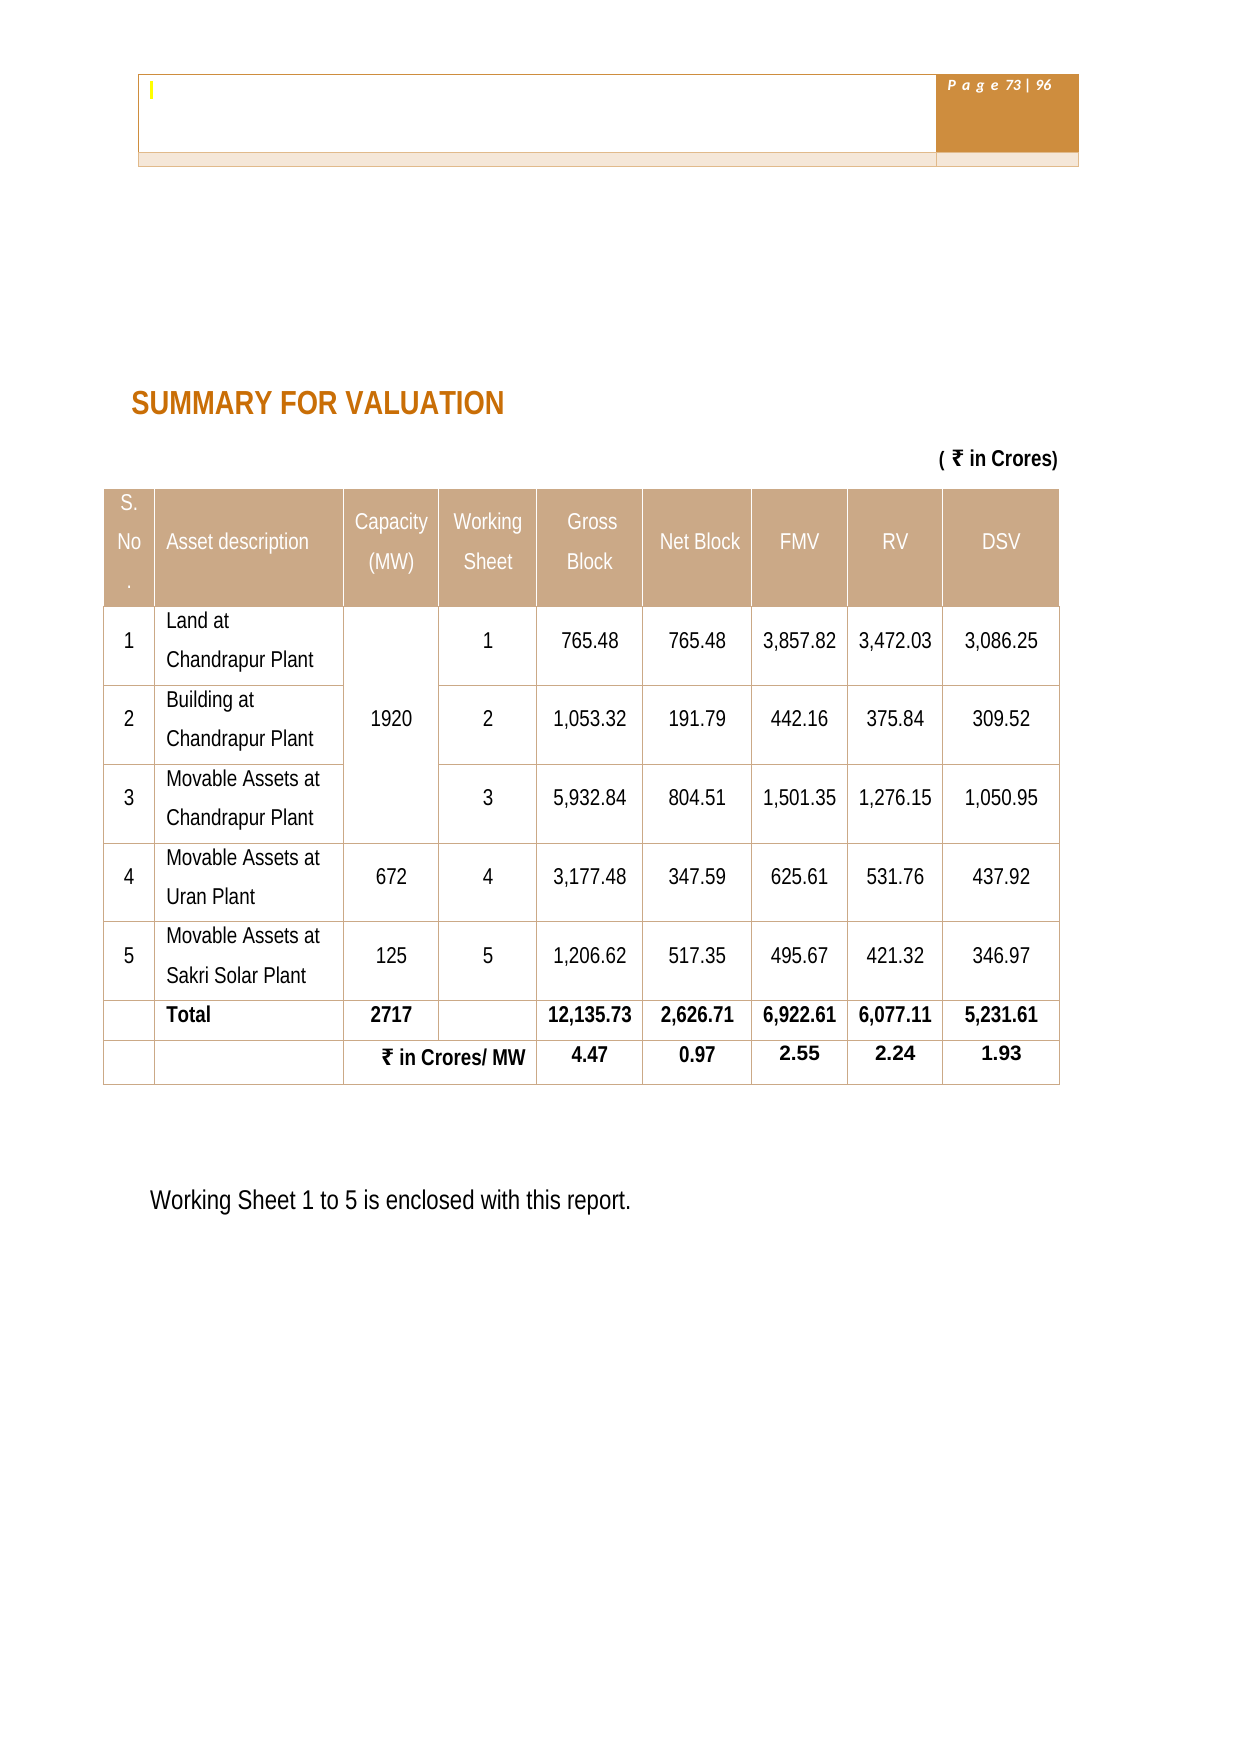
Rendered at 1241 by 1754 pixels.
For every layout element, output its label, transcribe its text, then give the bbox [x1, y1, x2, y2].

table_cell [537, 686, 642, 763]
subtitle SUMMARY FOR VALUATION [131, 384, 1053, 422]
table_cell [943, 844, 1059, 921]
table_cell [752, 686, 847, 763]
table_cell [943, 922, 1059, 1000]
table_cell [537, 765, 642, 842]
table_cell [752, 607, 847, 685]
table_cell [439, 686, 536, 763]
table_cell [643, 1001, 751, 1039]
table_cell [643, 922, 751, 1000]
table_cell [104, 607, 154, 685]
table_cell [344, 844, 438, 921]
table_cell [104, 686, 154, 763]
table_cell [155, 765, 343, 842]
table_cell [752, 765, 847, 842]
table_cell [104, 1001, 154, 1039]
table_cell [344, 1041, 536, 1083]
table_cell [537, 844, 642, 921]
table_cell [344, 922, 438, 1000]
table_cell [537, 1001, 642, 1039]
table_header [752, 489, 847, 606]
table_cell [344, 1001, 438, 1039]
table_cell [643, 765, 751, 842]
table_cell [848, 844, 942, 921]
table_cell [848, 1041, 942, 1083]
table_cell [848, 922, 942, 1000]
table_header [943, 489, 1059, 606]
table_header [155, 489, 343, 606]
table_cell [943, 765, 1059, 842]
text Working Sheet 1 to 5 is enclosed with this report. [150, 1184, 1090, 1215]
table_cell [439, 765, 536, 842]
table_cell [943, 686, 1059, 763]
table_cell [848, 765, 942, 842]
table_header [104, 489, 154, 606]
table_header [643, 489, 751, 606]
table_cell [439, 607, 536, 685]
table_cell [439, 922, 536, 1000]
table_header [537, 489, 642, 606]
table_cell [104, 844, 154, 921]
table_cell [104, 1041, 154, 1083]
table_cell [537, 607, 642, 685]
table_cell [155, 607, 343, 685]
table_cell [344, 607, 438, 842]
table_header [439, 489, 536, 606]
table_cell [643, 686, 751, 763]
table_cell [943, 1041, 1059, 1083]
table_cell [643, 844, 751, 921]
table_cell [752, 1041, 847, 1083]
text ( ₹ in Crores) [750, 441, 1110, 472]
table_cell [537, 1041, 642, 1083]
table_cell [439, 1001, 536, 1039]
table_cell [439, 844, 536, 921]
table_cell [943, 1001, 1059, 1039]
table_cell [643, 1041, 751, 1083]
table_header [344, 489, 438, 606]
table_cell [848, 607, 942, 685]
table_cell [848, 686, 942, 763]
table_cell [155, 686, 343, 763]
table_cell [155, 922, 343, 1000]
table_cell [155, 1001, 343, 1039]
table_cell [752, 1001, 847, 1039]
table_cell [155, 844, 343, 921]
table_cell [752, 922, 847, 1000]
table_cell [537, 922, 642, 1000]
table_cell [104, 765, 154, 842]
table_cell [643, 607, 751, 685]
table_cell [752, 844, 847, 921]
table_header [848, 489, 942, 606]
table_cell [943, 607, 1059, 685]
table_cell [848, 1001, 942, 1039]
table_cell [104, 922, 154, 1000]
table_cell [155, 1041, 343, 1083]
